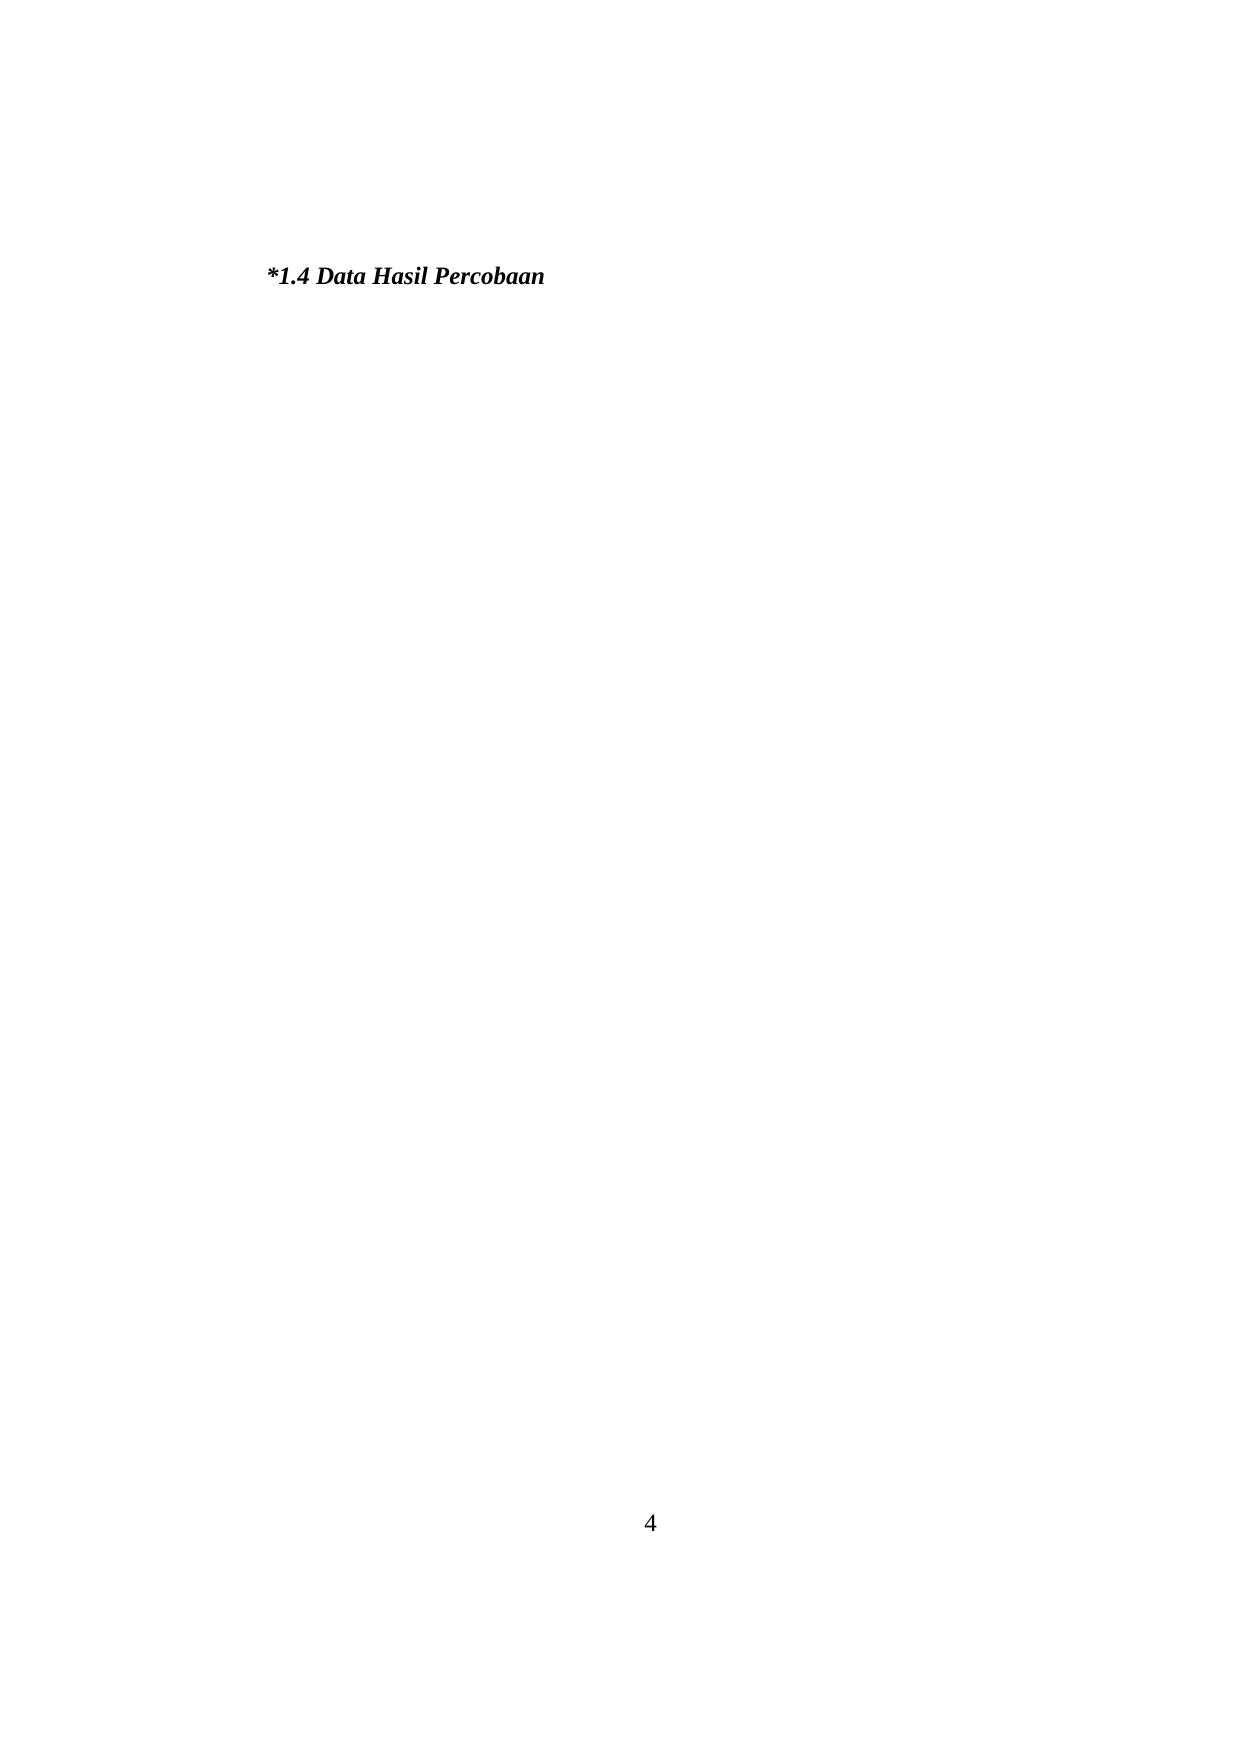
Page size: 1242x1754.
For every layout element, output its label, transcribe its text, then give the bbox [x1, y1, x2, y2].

subtitle *1.4 Data Hasil Percobaan [266, 261, 1064, 290]
